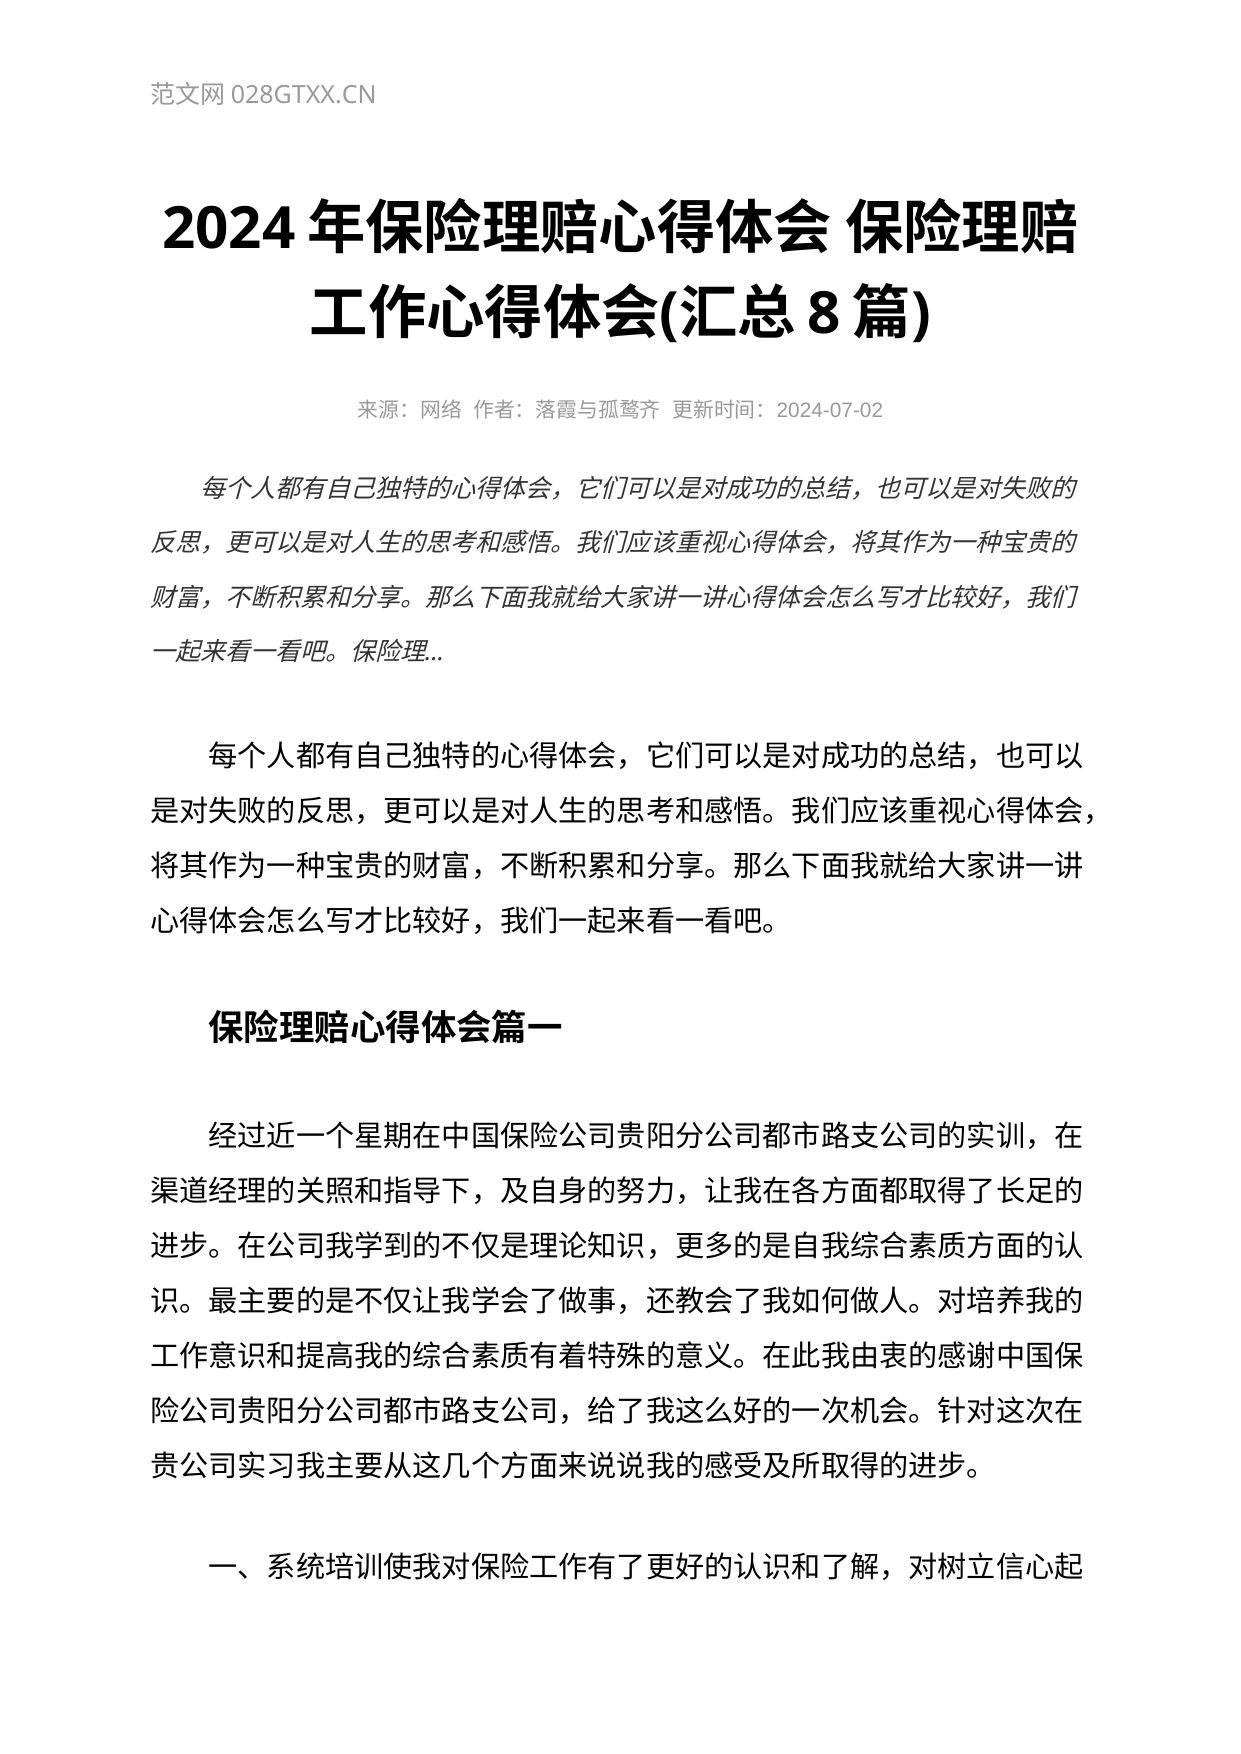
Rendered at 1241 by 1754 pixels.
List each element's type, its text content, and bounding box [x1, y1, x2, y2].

text 每个人都有自己独特的心得体会，它们可以是对成功的总结，也可以是对失败的反思，更可以是对人生的思考和感悟。我们应该重视心得体会，将其作为一种宝贵的财富，不断积累和分享。那么下面我就给大家讲一讲心得体会怎么写才比较好，我们一起来看一看吧。 [150, 733, 1090, 940]
text 来源：网络 作者：落霞与孤鹜齐 更新时间：2024-07-02 [150, 398, 1090, 422]
text 每个人都有自己独特的心得体会，它们可以是对成功的总结，也可以是对失败的反思，更可以是对人生的思考和感悟。我们应该重视心得体会，将其作为一种宝贵的财富，不断积累和分享。那么下面我就给大家讲一讲心得体会怎么写才比较好，我们一起来看一看吧。保险理... [150, 468, 1090, 668]
text 经过近一个星期在中国保险公司贵阳分公司都市路支公司的实训，在渠道经理的关照和指导下，及自身的努力，让我在各方面都取得了长足的进步。在公司我学到的不仅是理论知识，更多的是自我综合素质方面的认识。最主要的是不仅让我学会了做事，还教会了我如何做人。对培养我的工作意识和提高我的综合素质有着特殊的意义。在此我由衷的感谢中国保险公司贵阳分公司都市路支公司，给了我这么好的一次机会。针对这次在贵公司实习我主要从这几个方面来说说我的感受及所取得的进步。 [150, 1113, 1090, 1484]
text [150, 1544, 1090, 1586]
subtitle 2024年保险理赔心得体会 保险理赔工作心得体会(汇总8篇) [150, 181, 1090, 351]
text 保险理赔心得体会篇一 [150, 999, 1090, 1051]
